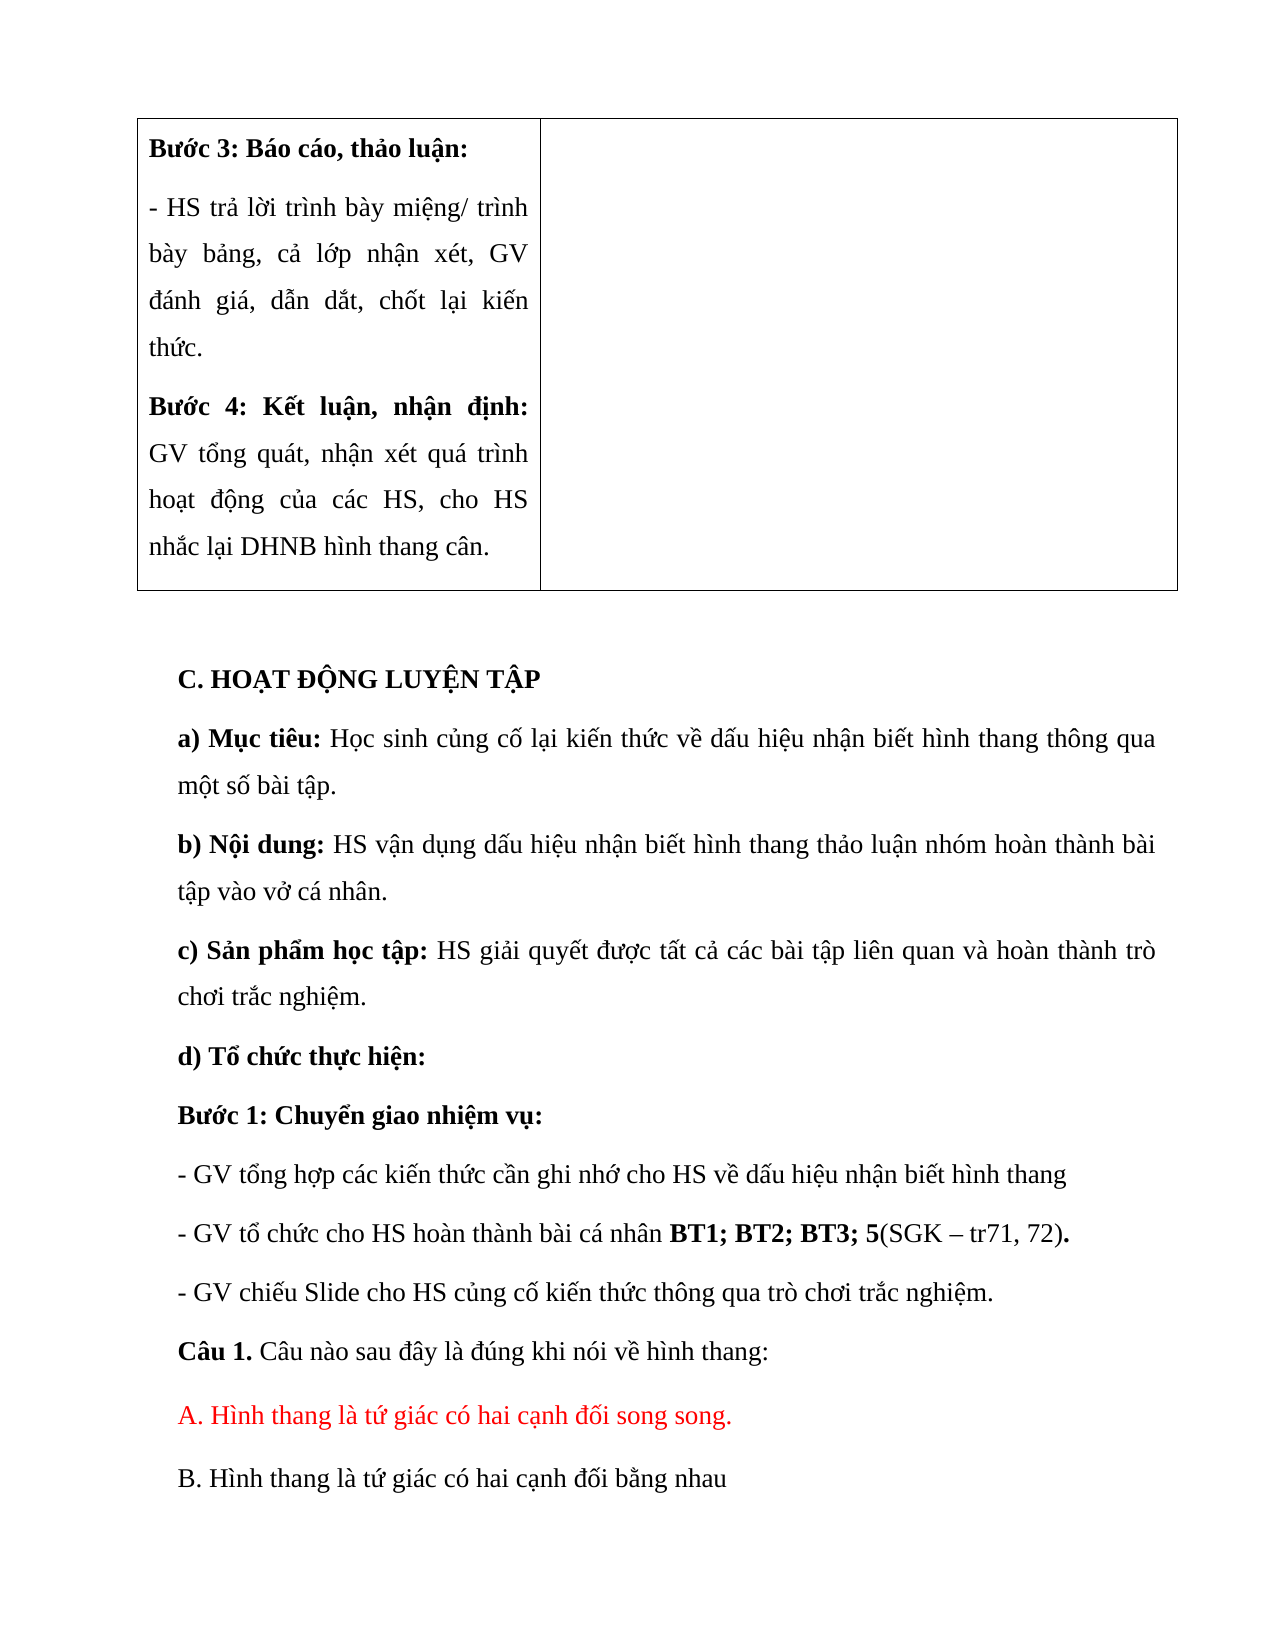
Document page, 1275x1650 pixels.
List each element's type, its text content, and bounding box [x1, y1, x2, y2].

text Bước 1: Chuyển giao nhiệm vụ: [177, 1099, 1157, 1130]
text B. Hình thang là tứ giác có hai cạnh đối bằng nhau [177, 1462, 1157, 1493]
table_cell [541, 119, 1177, 590]
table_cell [138, 119, 540, 590]
text - GV tổ chức cho HS hoàn thành bài cá nhân BT1; BT2; BT3; 5(SGK – tr71, 72). [177, 1217, 1157, 1248]
text d) Tổ chức thực hiện: [177, 1040, 1157, 1071]
text a) Mục tiêu: Học sinh củng cố lại kiến thức về dấu hiệu nhận biết hình thang thông qua một số bài tập. [177, 722, 1157, 800]
text C. HOẠT ĐỘNG LUYỆN TẬP [177, 663, 1157, 694]
text b) Nội dung: HS vận dụng dấu hiệu nhận biết hình thang thảo luận nhóm hoàn thành bài tập vào vở cá nhân. [177, 828, 1157, 906]
text A. Hình thang là tứ giác có hai cạnh đối song song. [177, 1399, 1157, 1430]
text - GV tổng hợp các kiến thức cần ghi nhớ cho HS về dấu hiệu nhận biết hình thang [177, 1158, 1157, 1189]
text Câu 1. Câu nào sau đây là đúng khi nói về hình thang: [177, 1336, 1157, 1367]
text - GV chiếu Slide cho HS củng cố kiến thức thông qua trò chơi trắc nghiệm. [177, 1276, 1157, 1307]
text c) Sản phẩm học tập: HS giải quyết được tất cả các bài tập liên quan và hoàn thành trò chơi trắc nghiệm. [177, 934, 1157, 1012]
